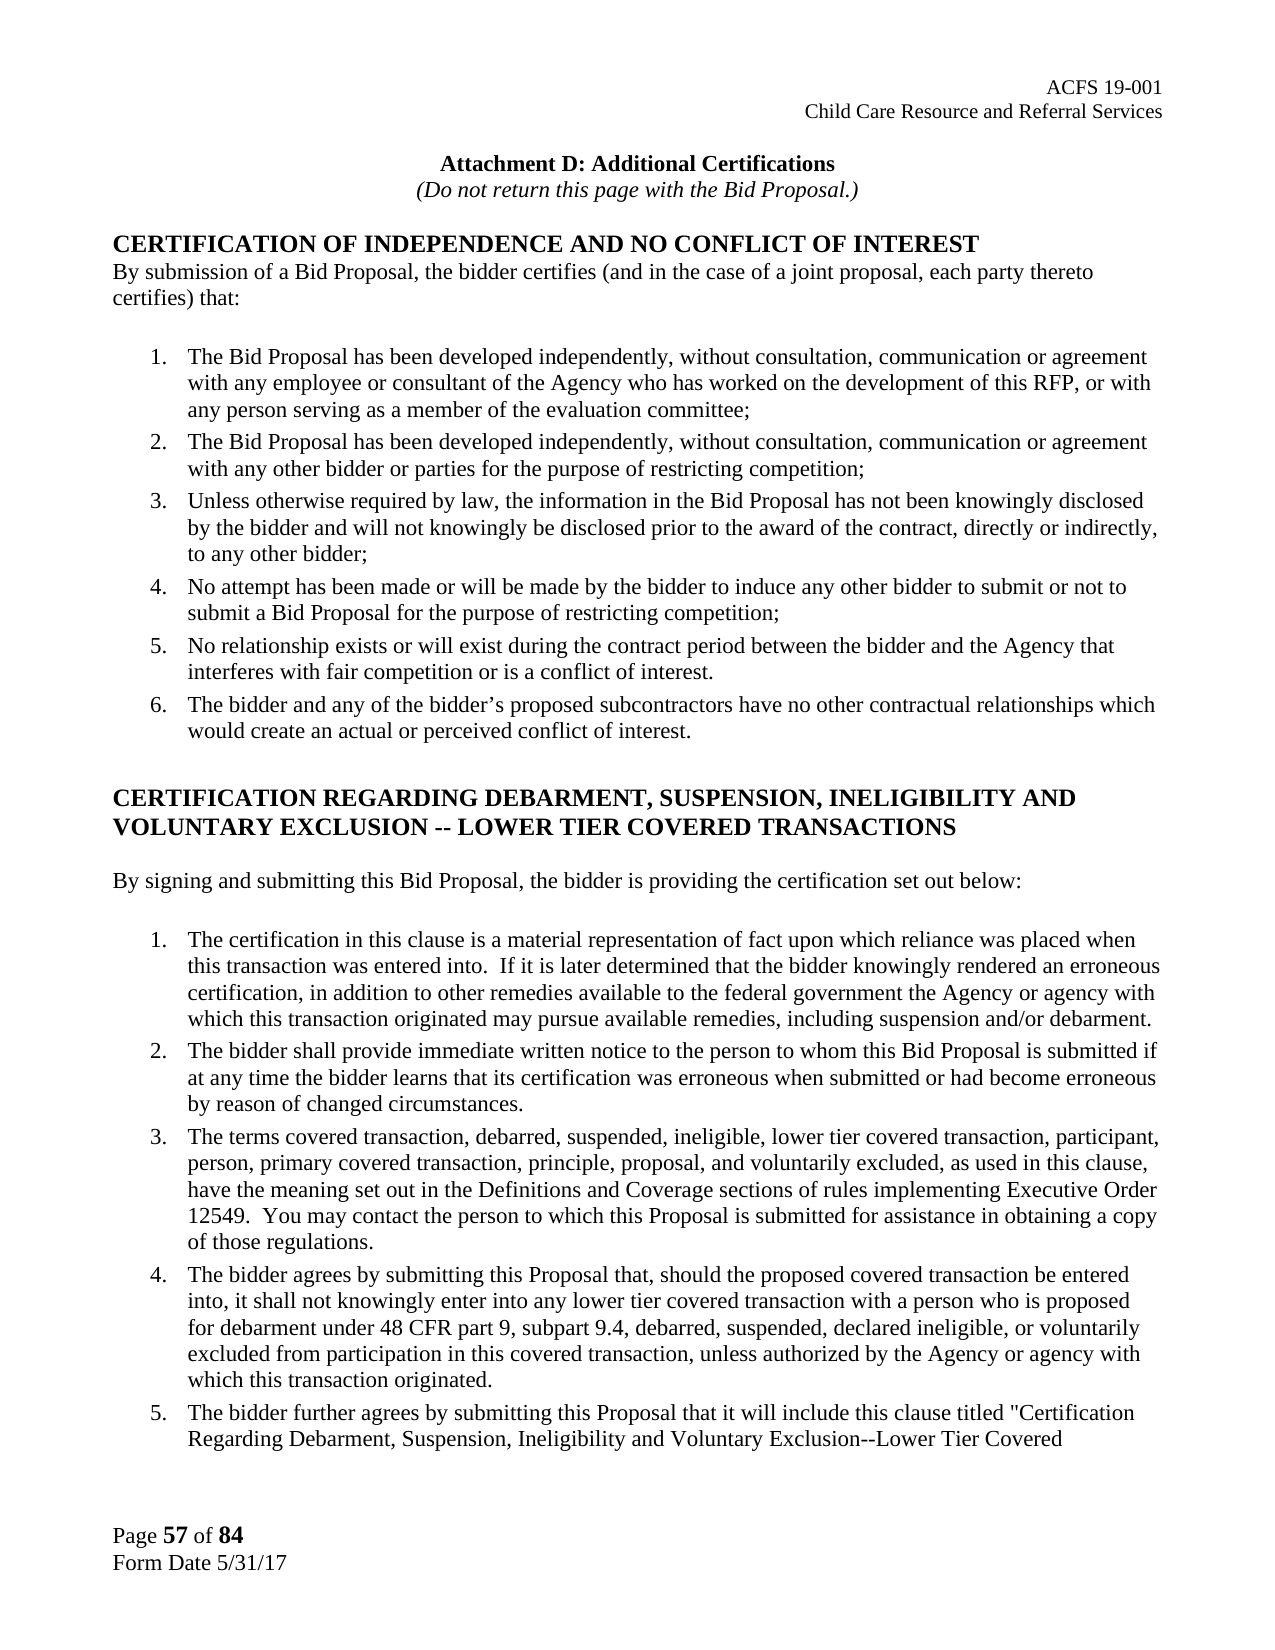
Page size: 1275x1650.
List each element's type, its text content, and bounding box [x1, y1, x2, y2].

list No attempt has been made or will be made by the bidder to induce any other bidder to submit or not to submit a Bid Proposal for the purpose of restricting competition; [150, 573, 1162, 625]
list The bidder and any of the bidder’s proposed subcontractors have no other contractual relationships which would create an actual or perceived conflict of interest. [150, 691, 1162, 743]
text CERTIFICATION REGARDING DEBARMENT, SUSPENSION, INELIGIBILITY AND VOLUNTARY EXCLUSION -- LOWER TIER COVERED TRANSACTIONS [112, 783, 1162, 841]
subtitle Attachment D: Additional Certifications [112, 150, 1162, 176]
list The certification in this clause is a material representation of fact upon which reliance was placed when this transaction was entered into. If it is later determined that the bidder knowingly rendered an erroneous certification, in addition to other remedies available to the federal government the Agency or agency with which this transaction originated may pursue available remedies, including suspension and/or debarment. [150, 926, 1162, 1031]
list The Bid Proposal has been developed independently, without consultation, communication or agreement with any other bidder or parties for the purpose of restricting competition; [150, 428, 1162, 481]
list The bidder agrees by submitting this Proposal that, should the proposed covered transaction be entered into, it shall not knowingly enter into any lower tier covered transaction with a person who is proposed for debarment under 48 CFR part 9, subpart 9.4, debarred, suspended, declared ineligible, or voluntarily excluded from participation in this covered transaction, unless authorized by the Agency or agency with which this transaction originated. [150, 1261, 1162, 1393]
list Unless otherwise required by law, the information in the Bid Proposal has not been knowingly disclosed by the bidder and will not knowingly be disclosed prior to the award of the contract, directly or indirectly, to any other bidder; [150, 487, 1162, 566]
text By signing and submitting this Bid Proposal, the bidder is providing the certification set out below: [112, 867, 1162, 893]
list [150, 1399, 1162, 1452]
list The Bid Proposal has been developed independently, without consultation, communication or agreement with any employee or consultant of the Agency who has worked on the development of this RFP, or with any person serving as a member of the evaluation committee; [150, 343, 1162, 422]
list No relationship exists or will exist during the contract period between the bidder and the Agency that interferes with fair competition or is a conflict of interest. [150, 632, 1162, 684]
text By submission of a Bid Proposal, the bidder certifies (and in the case of a joint proposal, each party thereto certifies) that: [112, 258, 1162, 311]
text (Do not return this page with the Bid Proposal.) [112, 176, 1162, 203]
text CERTIFICATION OF INDEPENDENCE AND NO CONFLICT OF INTEREST [112, 229, 1162, 258]
list The bidder shall provide immediate written notice to the person to whom this Bid Proposal is submitted if at any time the bidder learns that its certification was erroneous when submitted or had become erroneous by reason of changed circumstances. [150, 1038, 1162, 1117]
list The terms covered transaction, debarred, suspended, ineligible, lower tier covered transaction, participant, person, primary covered transaction, principle, proposal, and voluntarily excluded, as used in this clause, have the meaning set out in the Definitions and Coverage sections of rules implementing Executive Order 12549. You may contact the person to which this Proposal is submitted for assistance in obtaining a copy of those regulations. [150, 1123, 1162, 1255]
